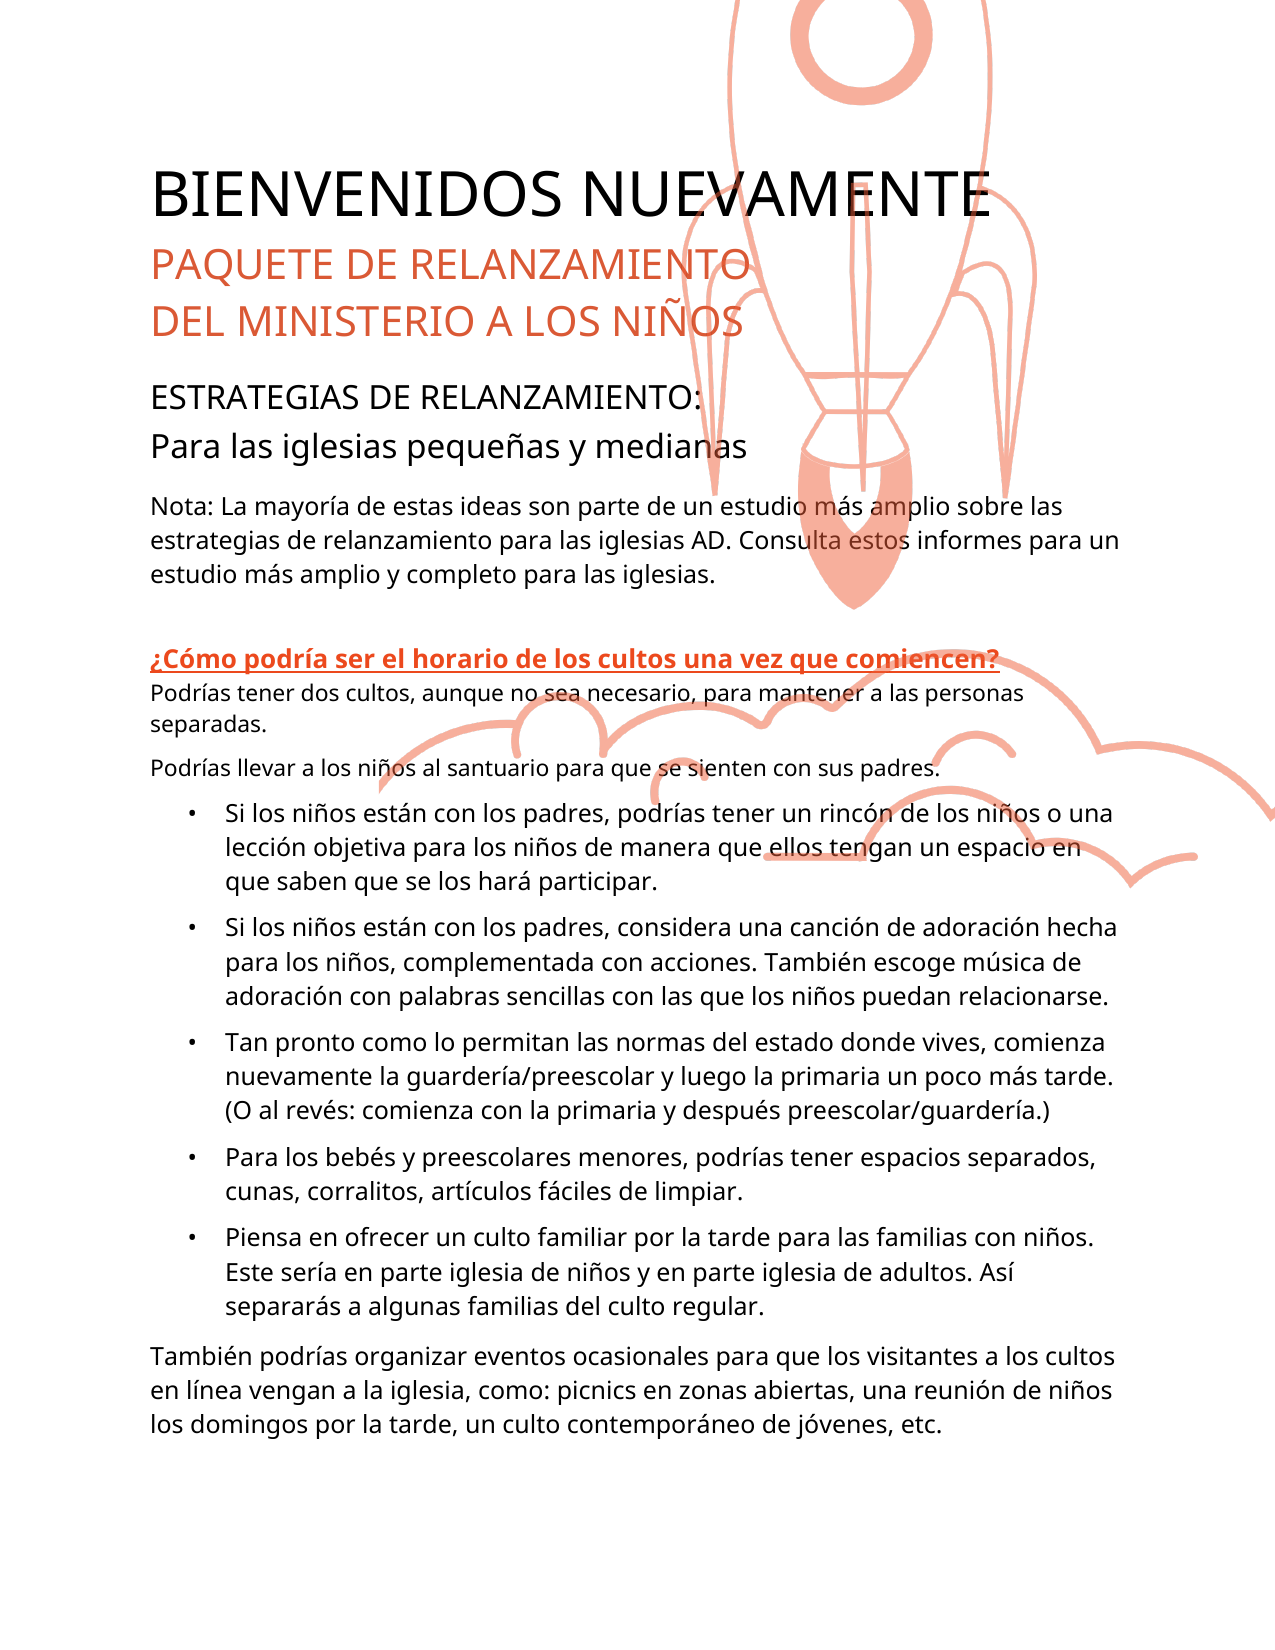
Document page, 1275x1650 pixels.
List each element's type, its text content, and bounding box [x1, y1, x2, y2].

text Para las iglesias pequeñas y medianas [150, 423, 378, 468]
text También podrías organizar eventos ocasionales para que los visitantes a los cultos en línea vengan a la iglesia, como: picnics en zonas abiertas, una reunión de niños los domingos por la tarde, un culto contemporáneo de jóvenes, etc. [150, 1339, 1125, 1441]
text Nota: La mayoría de estas ideas son parte de un estudio más amplio sobre las estrategias de relanzamiento para las iglesias AD. Consulta estos informes para un estudio más amplio y completo para las iglesias. [150, 488, 378, 590]
list Si los niños están con los padres, considera una canción de adoración hecha para los niños, complementada con acciones. También escoge música de adoración con palabras sencillas con las que los niños puedan relacionarse. [187, 910, 1125, 1012]
picture [378, 0, 1275, 973]
list Para los bebés y preescolares menores, podrías tener espacios separados, cunas, corralitos, artículos fáciles de limpiar. [187, 1139, 1125, 1208]
list Piensa en ofrecer un culto familiar por la tarde para las familias con niños. Este sería en parte iglesia de niños y en parte iglesia de adultos. Así separarás a algunas familias del culto regular. [187, 1220, 1125, 1322]
text Podrías tener dos cultos, aunque no sea necesario, para mantener a las personas separadas. [150, 677, 378, 739]
subtitle ¿Cómo podría ser el horario de los cultos una vez que comiencen? [150, 641, 378, 671]
title BIENVENIDOS NUEVAMENTE [150, 150, 378, 235]
subtitle paquete de relanzamiento del ministerio a los niños [150, 235, 378, 349]
list Tan pronto como lo permitan las normas del estado donde vives, comienza nuevamente la guardería/preescolar y luego la primaria un poco más tarde. (O al revés: comienza con la primaria y después preescolar/guardería.) [187, 1025, 1125, 1127]
text Podrías llevar a los niños al santuario para que se sienten con sus padres. [150, 752, 378, 783]
list Si los niños están con los padres, podrías tener un rincón de los niños o una lección objetiva para los niños de manera que ellos tengan un espacio en que saben que se los hará participar. [187, 795, 378, 898]
text ESTRATEGIAS DE RELANZAMIENTO: [150, 374, 378, 419]
